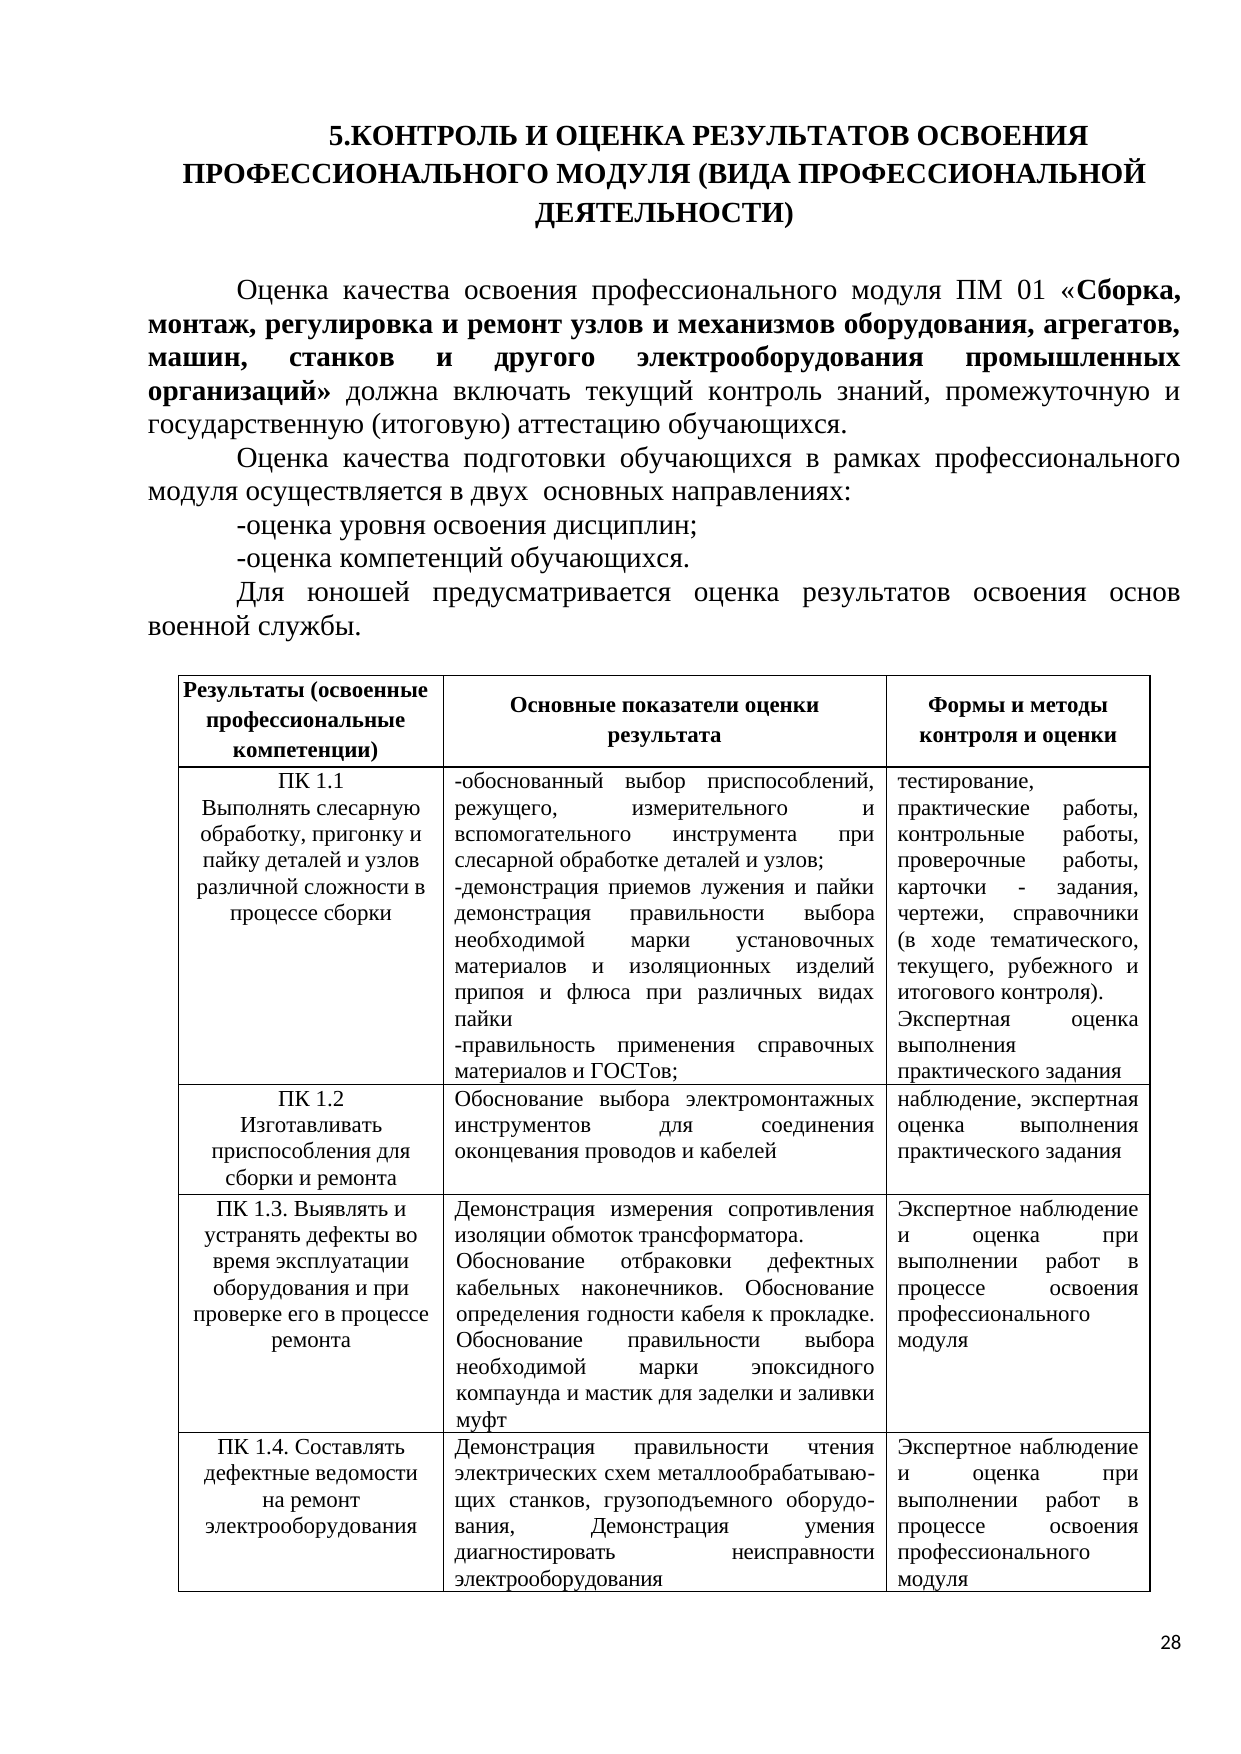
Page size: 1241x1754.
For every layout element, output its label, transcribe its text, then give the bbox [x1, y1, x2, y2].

text 5.КОНТРОЛЬ И ОЦЕНКА РЕЗУЛЬТАТОВ ОСВОЕНИЯ ПРОФЕССИОНАЛЬНОГО МОДУЛЯ (ВИДА ПРОФЕССИОНАЛЬНОЙ ДЕЯТЕЛЬНОСТИ) [148, 118, 1181, 229]
text Оценка качества освоения профессионального модуля ПМ 01 «Сборка, монтаж, регулировка и ремонт узлов и механизмов оборудования, агрегатов, машин, станков и другого электрооборудования промышленных организаций» должна включать текущий контроль знаний, промежуточную и государственную (итоговую) аттестацию обучающихся. [148, 272, 1181, 440]
table_cell Обоснование выбора электромонтажных инструментов для соединения оконцевания проводов и кабелей [444, 1085, 886, 1194]
table_cell наблюдение, экспертная оценка выполнения практического задания [887, 1085, 1149, 1194]
table_cell Демонстрация правильности чтения электрических схем металлообрабатывающих станков, грузоподъемного оборудования, Демонстрация умения диагностировать неисправности электрооборудования [444, 1433, 886, 1591]
table_cell ПК 1.2 Изготавливать приспособления для сборки и ремонта [179, 1085, 443, 1194]
text -оценка уровня освоения дисциплин; [148, 507, 1181, 541]
table_cell Экспертное наблюдение и оценка при выполнении работ в процессе освоения профессионального модуля [887, 1195, 1149, 1432]
table_cell тестирование, практические работы, контрольные работы, проверочные работы, карточки - задания, чертежи, справочники (в ходе тематического, текущего, рубежного и итогового контроля). Экспертная оценка выполнения практического задания [887, 768, 1149, 1084]
table_cell ПК 1.4. Составлять дефектные ведомости на ремонт электрооборудования [179, 1433, 443, 1591]
table_header Формы и методы контроля и оценки [887, 676, 1149, 766]
text Оценка качества подготовки обучающихся в рамках профессионального модуля осуществляется в двух основных направлениях: [148, 440, 1181, 507]
table_cell ПК 1.3. Выявлять и устранять дефекты во время эксплуатации оборудования и при проверке его в процессе ремонта [179, 1195, 443, 1432]
table_cell Демонстрация измерения сопротивления изоляции обмоток трансформатора. Обоснование отбраковки дефектных кабельных наконечников. Обоснование определения годности кабеля к прокладке. Обоснование правильности выбора необходимой марки эпоксидного компаунда и мастик для заделки и заливки муфт [444, 1195, 886, 1432]
table_cell Экспертное наблюдение и оценка при выполнении работ в процессе освоения профессионального модуля [887, 1433, 1149, 1591]
table_cell -обоснованный выбор приспособлений, режущего, измерительного и вспомогательного инструмента при слесарной обработке деталей и узлов; -демонстрация приемов лужения и пайки демонстрация правильности выбора необходимой марки установочных материалов и изоляционных изделий припоя и флюса при различных видах пайки -правильность применения справочных материалов и ГОСТов; [444, 768, 886, 1084]
text -оценка компетенций обучающихся. [148, 541, 1181, 574]
text Для юношей предусматривается оценка результатов освоения основ военной службы. [148, 574, 1181, 641]
table_header Основные показатели оценки результата [444, 676, 886, 766]
table_cell ПК 1.1 Выполнять слесарную обработку, пригонку и пайку деталей и узлов различной сложности в процессе сборки [179, 768, 443, 1084]
table_header Результаты (освоенные профессиональные компетенции) [179, 676, 443, 766]
